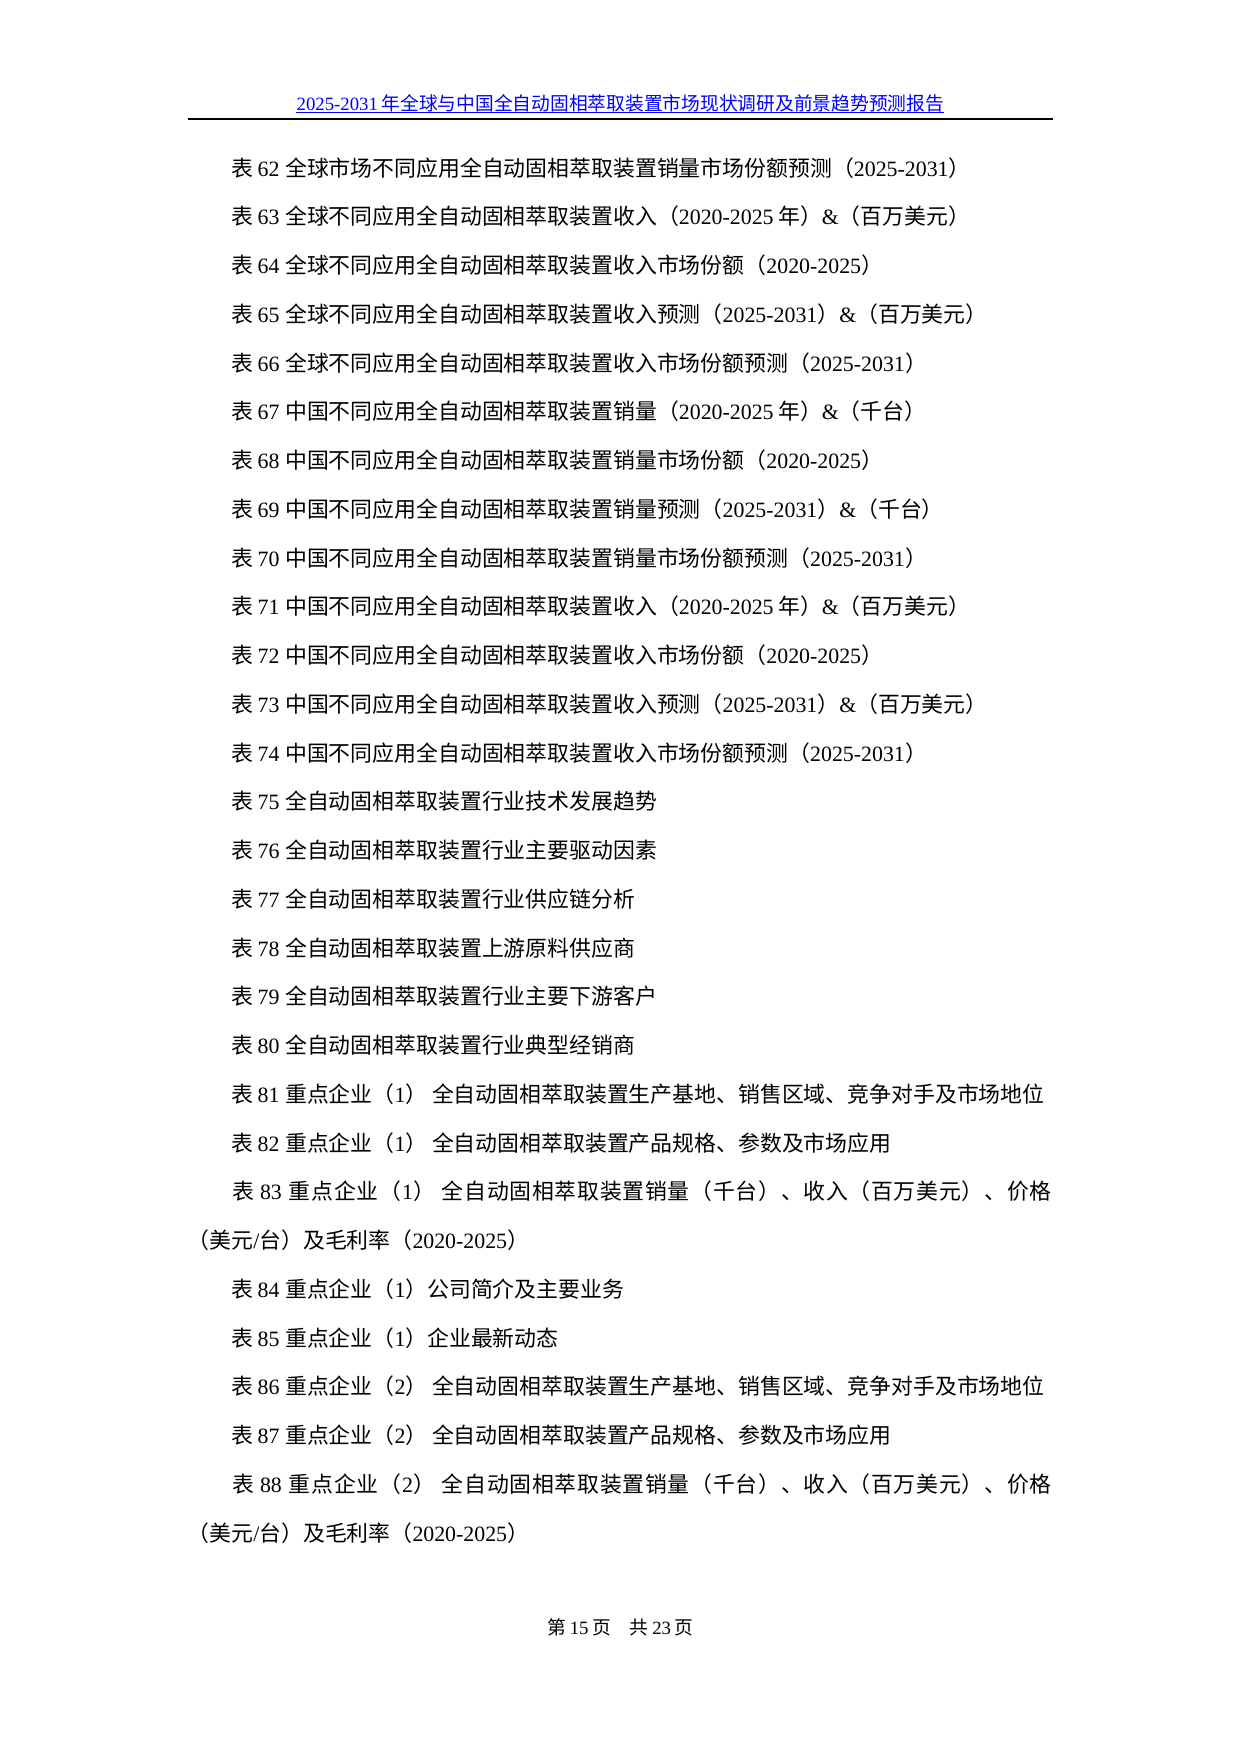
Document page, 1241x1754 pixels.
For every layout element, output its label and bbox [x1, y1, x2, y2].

text [187, 150, 1053, 1548]
